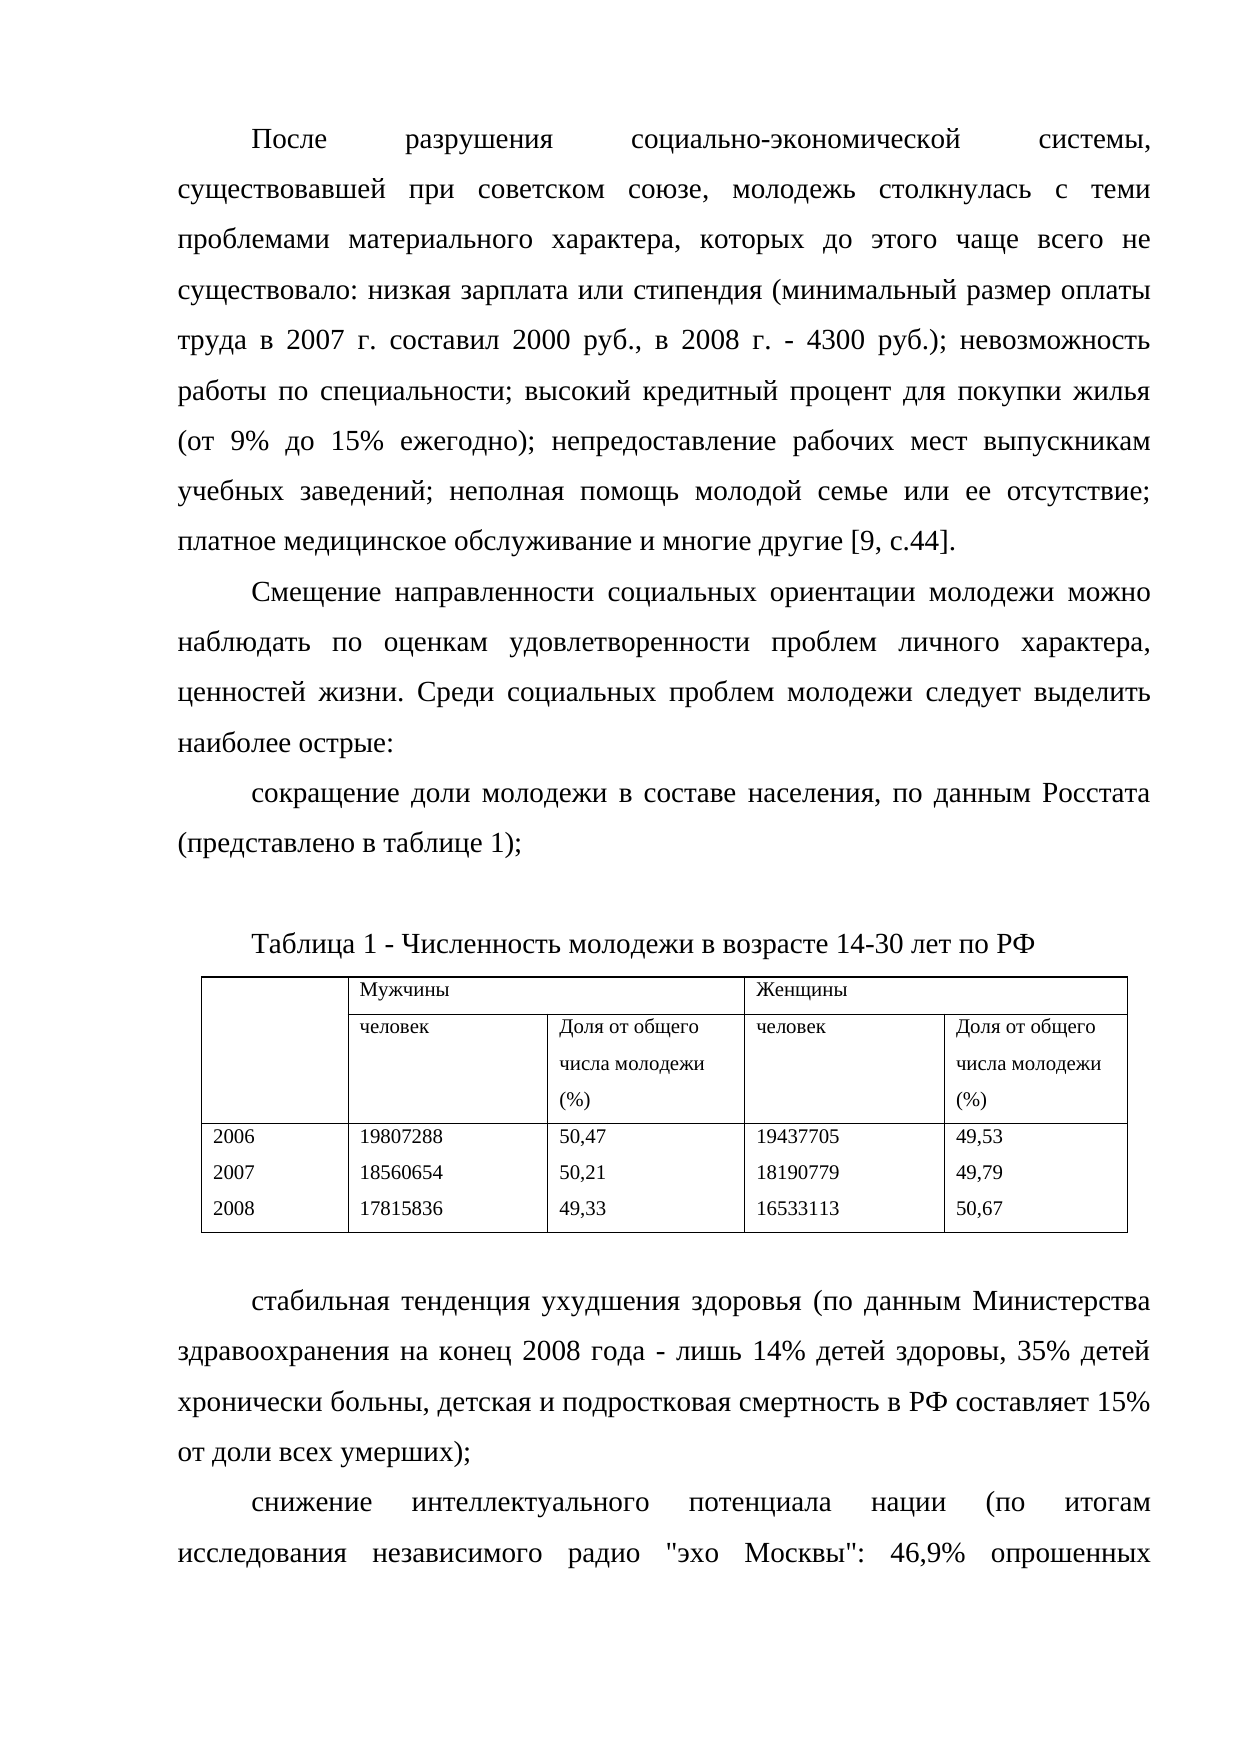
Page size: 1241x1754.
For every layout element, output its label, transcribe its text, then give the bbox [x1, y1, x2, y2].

table_cell человек [745, 1015, 944, 1123]
text стабильная тенденция ухудшения здоровья (по данным Министерства здравоохранения на конец 2008 года - лишь 14% детей здоровы, 35% детей хронически больны, детская и подростковая смертность в РФ составляет 15% от доли всех умерших); [177, 1283, 1152, 1468]
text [177, 1484, 1152, 1568]
table_header Женщины [745, 978, 1127, 1013]
table_cell 49,53 49,79 50,67 [945, 1124, 1127, 1232]
table_header Мужчины [349, 978, 744, 1013]
table_cell 19437705 18190779 16533113 [745, 1124, 944, 1232]
table_cell Доля от общего числа молодежи (%) [945, 1015, 1127, 1123]
table_cell человек [349, 1015, 547, 1123]
table_cell 19807288 18560654 17815836 [349, 1124, 547, 1232]
text После разрушения социально-экономической системы, существовавшей при советском союзе, молодежь столкнулась с теми проблемами материального характера, которых до этого чаще всего не существовало: низкая зарплата или стипендия (минимальный размер оплаты труда в 2007 г. составил 2000 руб., в 2008 г. - 4300 руб.); невозможность работы по специальности; высокий кредитный процент для покупки жилья (от 9% до 15% ежегодно); непредоставление рабочих мест выпускникам учебных заведений; неполная помощь молодой семье или ее отсутствие; платное медицинское обслуживание и многие другие [9, c.44]. [177, 121, 1152, 557]
table_cell Доля от общего числа молодежи (%) [548, 1015, 744, 1123]
table_header [202, 978, 348, 1123]
table_cell 2006 2007 2008 [202, 1124, 348, 1232]
text сокращение доли молодежи в составе населения, по данным Росстата (представлено в таблице 1); [177, 775, 1152, 859]
text Смещение направленности социальных ориентации молодежи можно наблюдать по оценкам удовлетворенности проблем личного характера, ценностей жизни. Среди социальных проблем молодежи следует выделить наиболее острые: [177, 574, 1152, 758]
table_cell 50,47 50,21 49,33 [548, 1124, 744, 1232]
text Таблица 1 - Численность молодежи в возрасте 14-30 лет по РФ [177, 926, 1152, 959]
